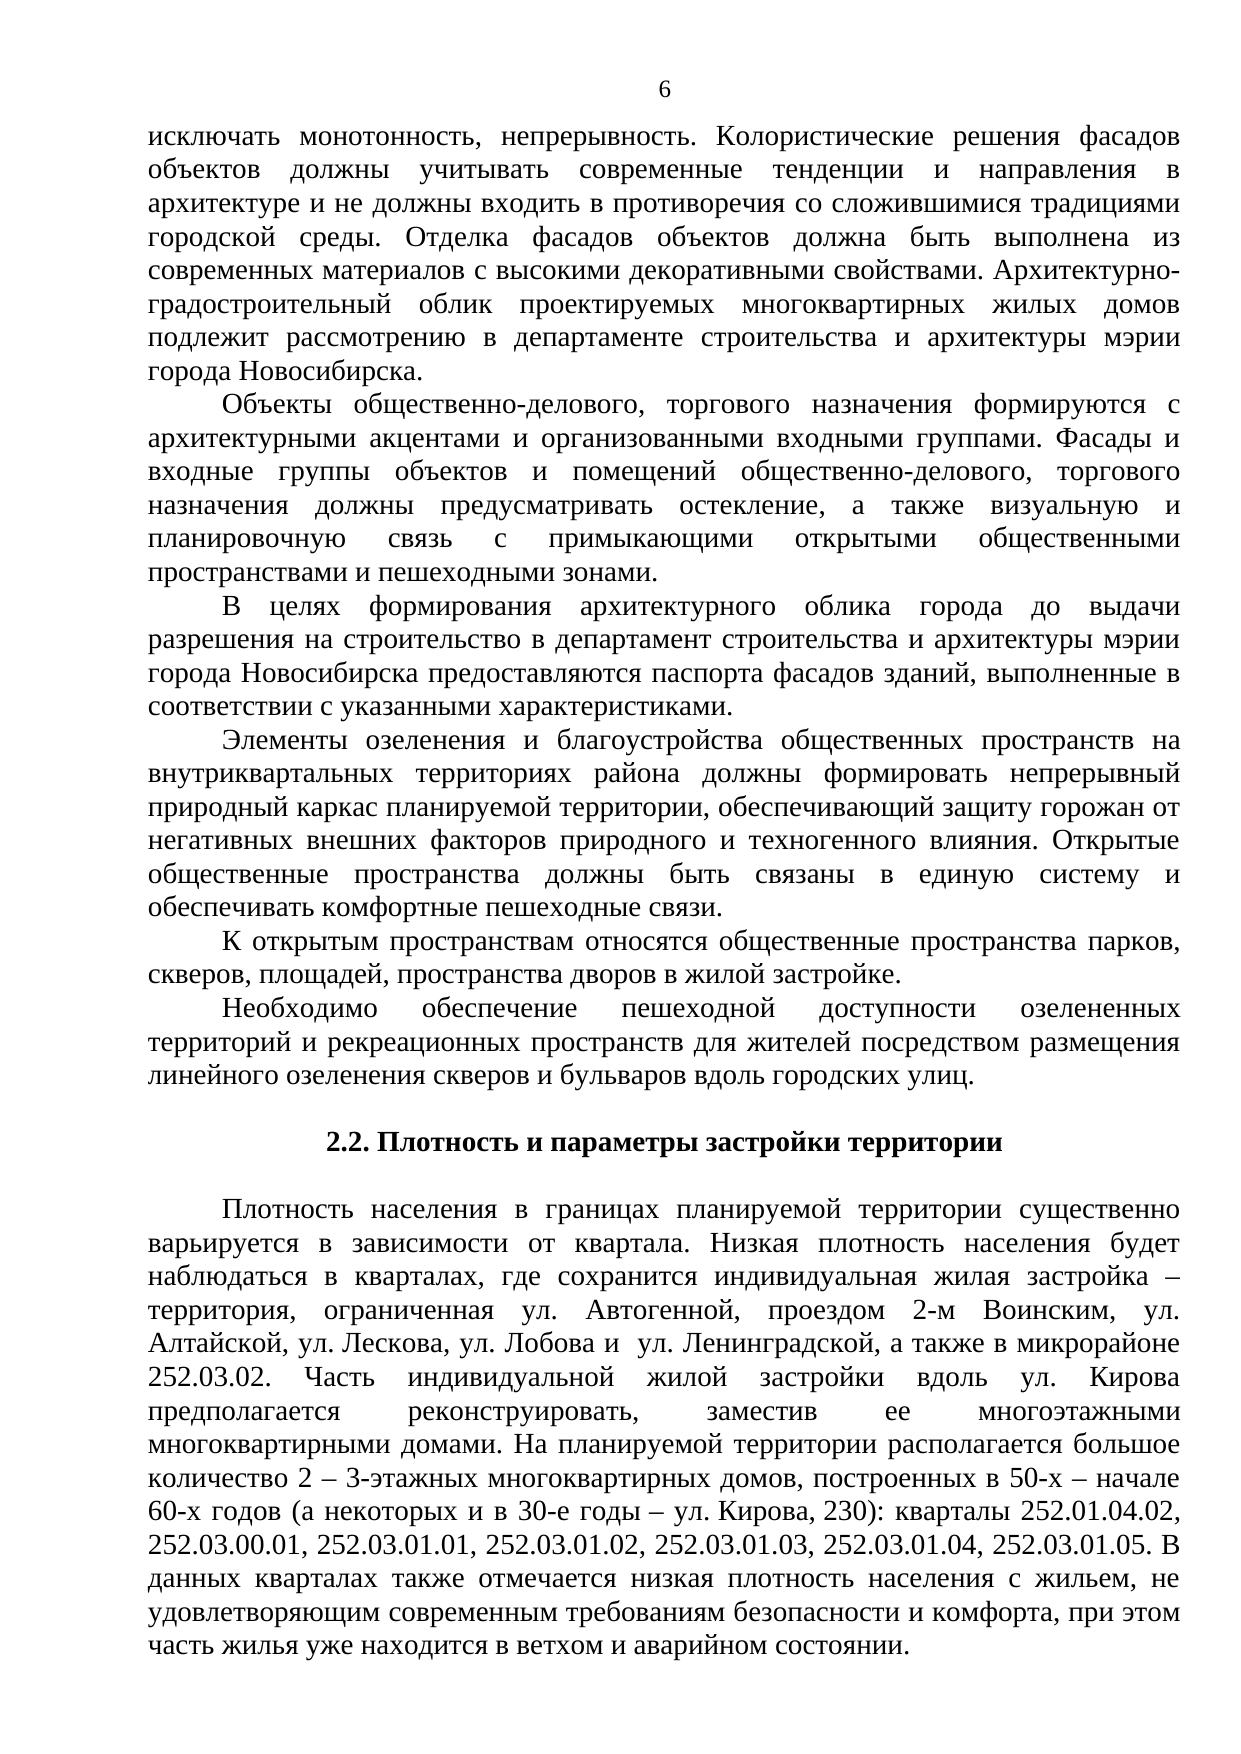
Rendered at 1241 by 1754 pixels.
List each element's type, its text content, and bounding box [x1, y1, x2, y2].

text Необходимо обеспечение пешеходной доступности озелененных территорий и рекреационных пространств для жителей посредством размещения линейного озеленения скверов и бульваров вдоль городских улиц. [148, 990, 1181, 1091]
text Объекты общественно-делового, торгового назначения формируются с архитектурными акцентами и организованными входными группами. Фасады и входные группы объектов и помещений общественно-делового, торгового назначения должны предусматривать остекление, а также визуальную и планировочную связь с примыкающими открытыми общественными пространствами и пешеходными зонами. [148, 386, 1181, 588]
text Элементы озеленения и благоустройства общественных пространств на внутриквартальных территориях района должны формировать непрерывный природный каркас планируемой территории, обеспечивающий защиту горожан от негативных внешних факторов природного и техногенного влияния. Открытые общественные пространства должны быть связаны в единую систему и обеспечивать комфортные пешеходные связи. [148, 722, 1181, 923]
text К открытым пространствам относятся общественные пространства парков, скверов, площадей, пространства дворов в жилой застройке. [148, 923, 1181, 990]
subtitle 2.2. Плотность и параметры застройки территории [148, 1124, 1181, 1158]
text Плотность населения в границах планируемой территории существенно варьируется в зависимости от квартала. Низкая плотность населения будет наблюдаться в кварталах, где сохранится индивидуальная жилая застройка – территория, ограниченная ул. Автогенной, проездом 2-м Воинским, ул. Алтайской, ул. Лескова, ул. Лобова и ул. Ленинградской, а также в микрорайоне 252.03.02. Часть индивидуальной жилой застройки вдоль ул. Кирова предполагается реконструировать, заместив ее многоэтажными многоквартирными домами. На планируемой территории располагается большое количество 2 – 3-этажных многоквартирных домов, построенных в 50-х – начале 60-х годов (а некоторых и в 30-е годы – ул. Кирова, 230): кварталы 252.01.04.02, 252.03.00.01, 252.03.01.01, 252.03.01.02, 252.03.01.03, 252.03.01.04, 252.03.01.05. В данных кварталах также отмечается низкая плотность населения с жильем, не удовлетворяющим современным требованиям безопасности и комфорта, при этом часть жилья уже находится в ветхом и аварийном состоянии. [148, 1191, 1181, 1661]
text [148, 118, 1181, 386]
text В целях формирования архитектурного облика города до выдачи разрешения на строительство в департамент строительства и архитектуры мэрии города Новосибирска предоставляются паспорта фасадов зданий, выполненные в соответствии с указанными характеристиками. [148, 588, 1181, 722]
